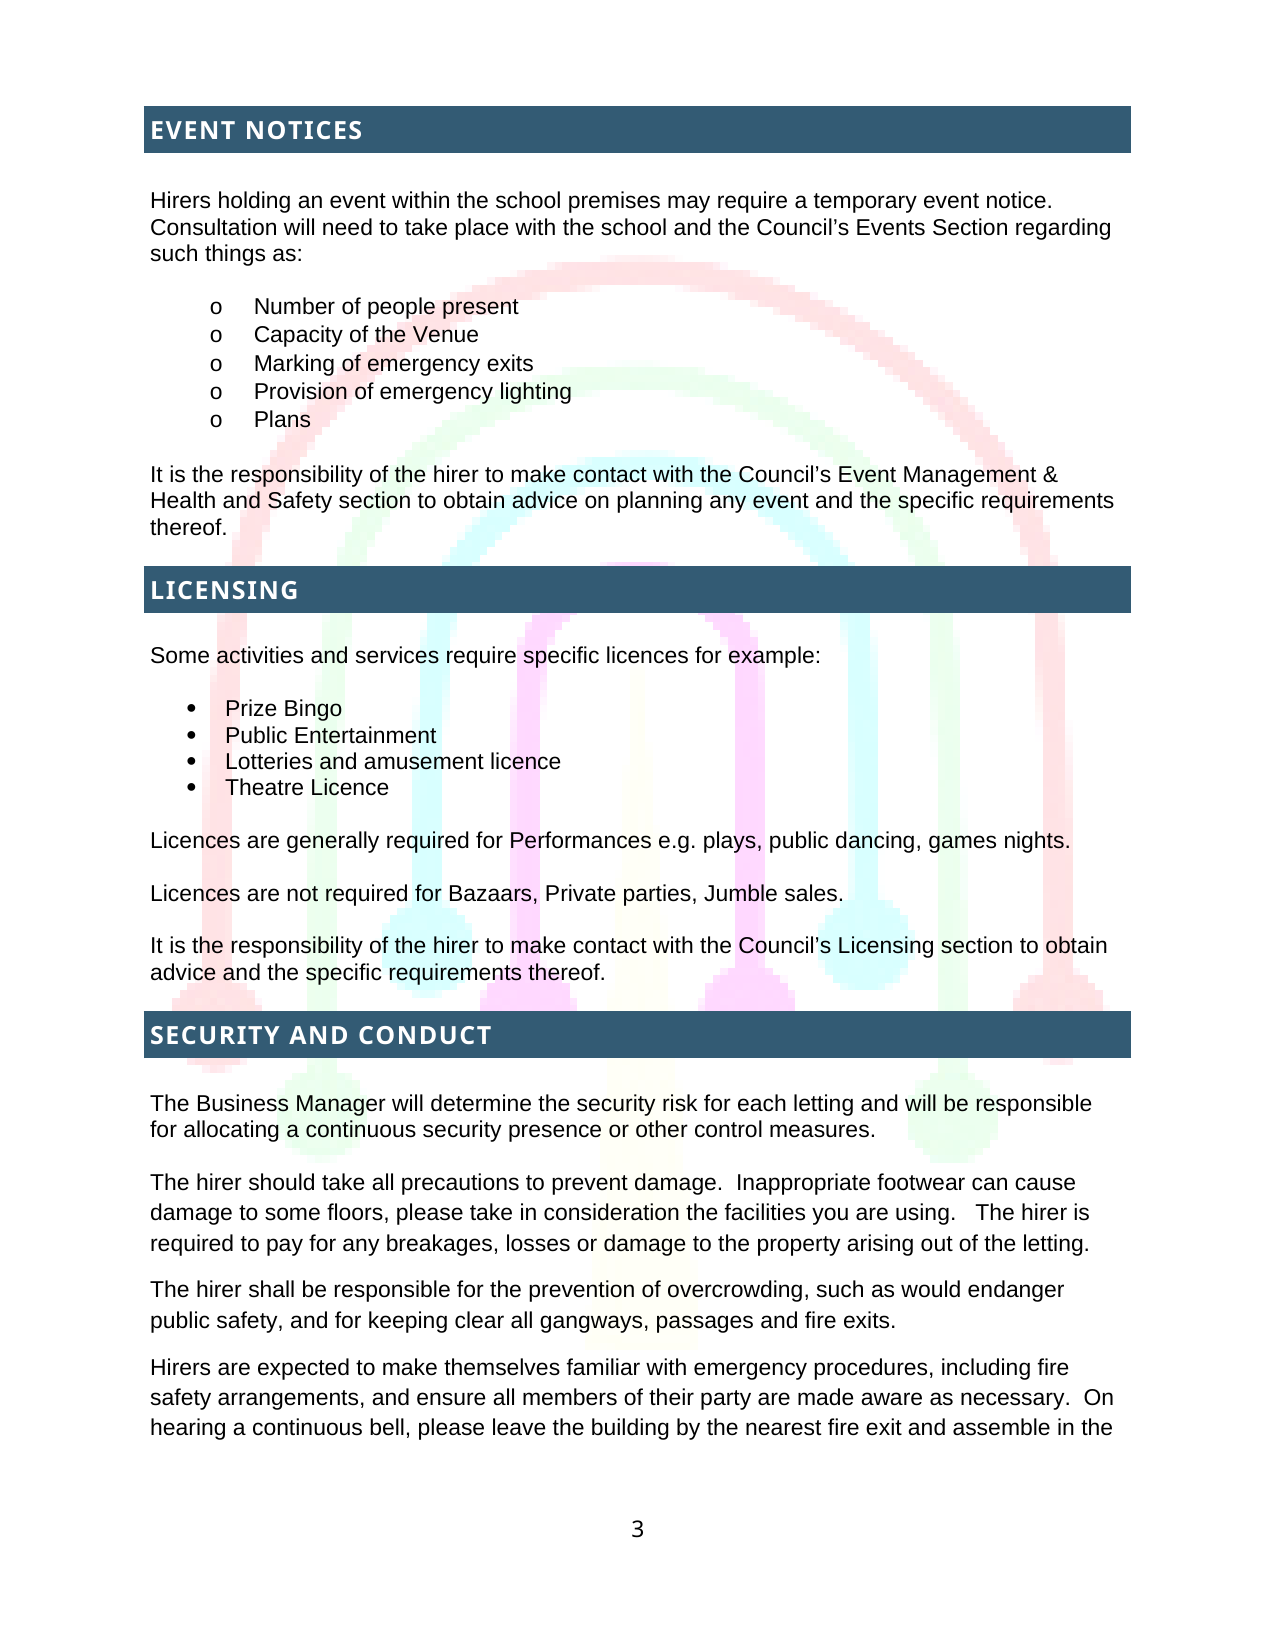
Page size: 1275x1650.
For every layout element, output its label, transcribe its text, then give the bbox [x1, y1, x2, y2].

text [150, 1353, 1125, 1440]
text The hirer should take all precautions to prevent damage. Inappropriate footwear can cause damage to some floors, please take in consideration the facilities you are using. The hirer is required to pay for any breakages, losses or damage to the property arising out of the letting. [150, 1169, 1125, 1256]
list Provision of emergency lighting [209, 378, 1125, 406]
list Capacity of the Venue [209, 321, 1125, 349]
list Prize Bingo [187, 695, 1125, 722]
text The Business Manager will determine the security risk for each letting and will be responsible for allocating a continuous security presence or other control measures. [150, 1090, 1125, 1143]
subtitle eVENT NOTICES [150, 113, 1125, 147]
text It is the responsibility of the hirer to make contact with the Council’s Event Management & Health and Safety section to obtain advice on planning any event and the specific requirements thereof. [150, 461, 1125, 540]
text The hirer shall be responsible for the prevention of overcrowding, such as would endanger public safety, and for keeping clear all gangways, passages and fire exits. [150, 1276, 1125, 1333]
list Lotteries and amusement licence [187, 748, 1125, 774]
text Licences are not required for Bazaars, Private parties, Jumble sales. [150, 880, 1125, 906]
list Theatre Licence [187, 774, 1125, 801]
subtitle SECURITY AND CONDUCT [150, 1018, 1125, 1052]
text Some activities and services require specific licences for example: [150, 642, 1125, 669]
text Hirers holding an event within the school premises may require a temporary event notice. Consultation will need to take place with the school and the Council’s Events Section regarding such things as: [150, 187, 1125, 266]
list Public Entertainment [187, 722, 1125, 748]
subtitle LICENSING [150, 573, 1125, 607]
list Number of people present [209, 293, 1125, 321]
text It is the responsibility of the hirer to make contact with the Council’s Licensing section to obtain advice and the specific requirements thereof. [150, 932, 1125, 985]
list Marking of emergency exits [209, 349, 1125, 378]
list Plans [209, 406, 1125, 434]
text Licences are generally required for Performances e.g. plays, public dancing, games nights. [150, 827, 1125, 853]
